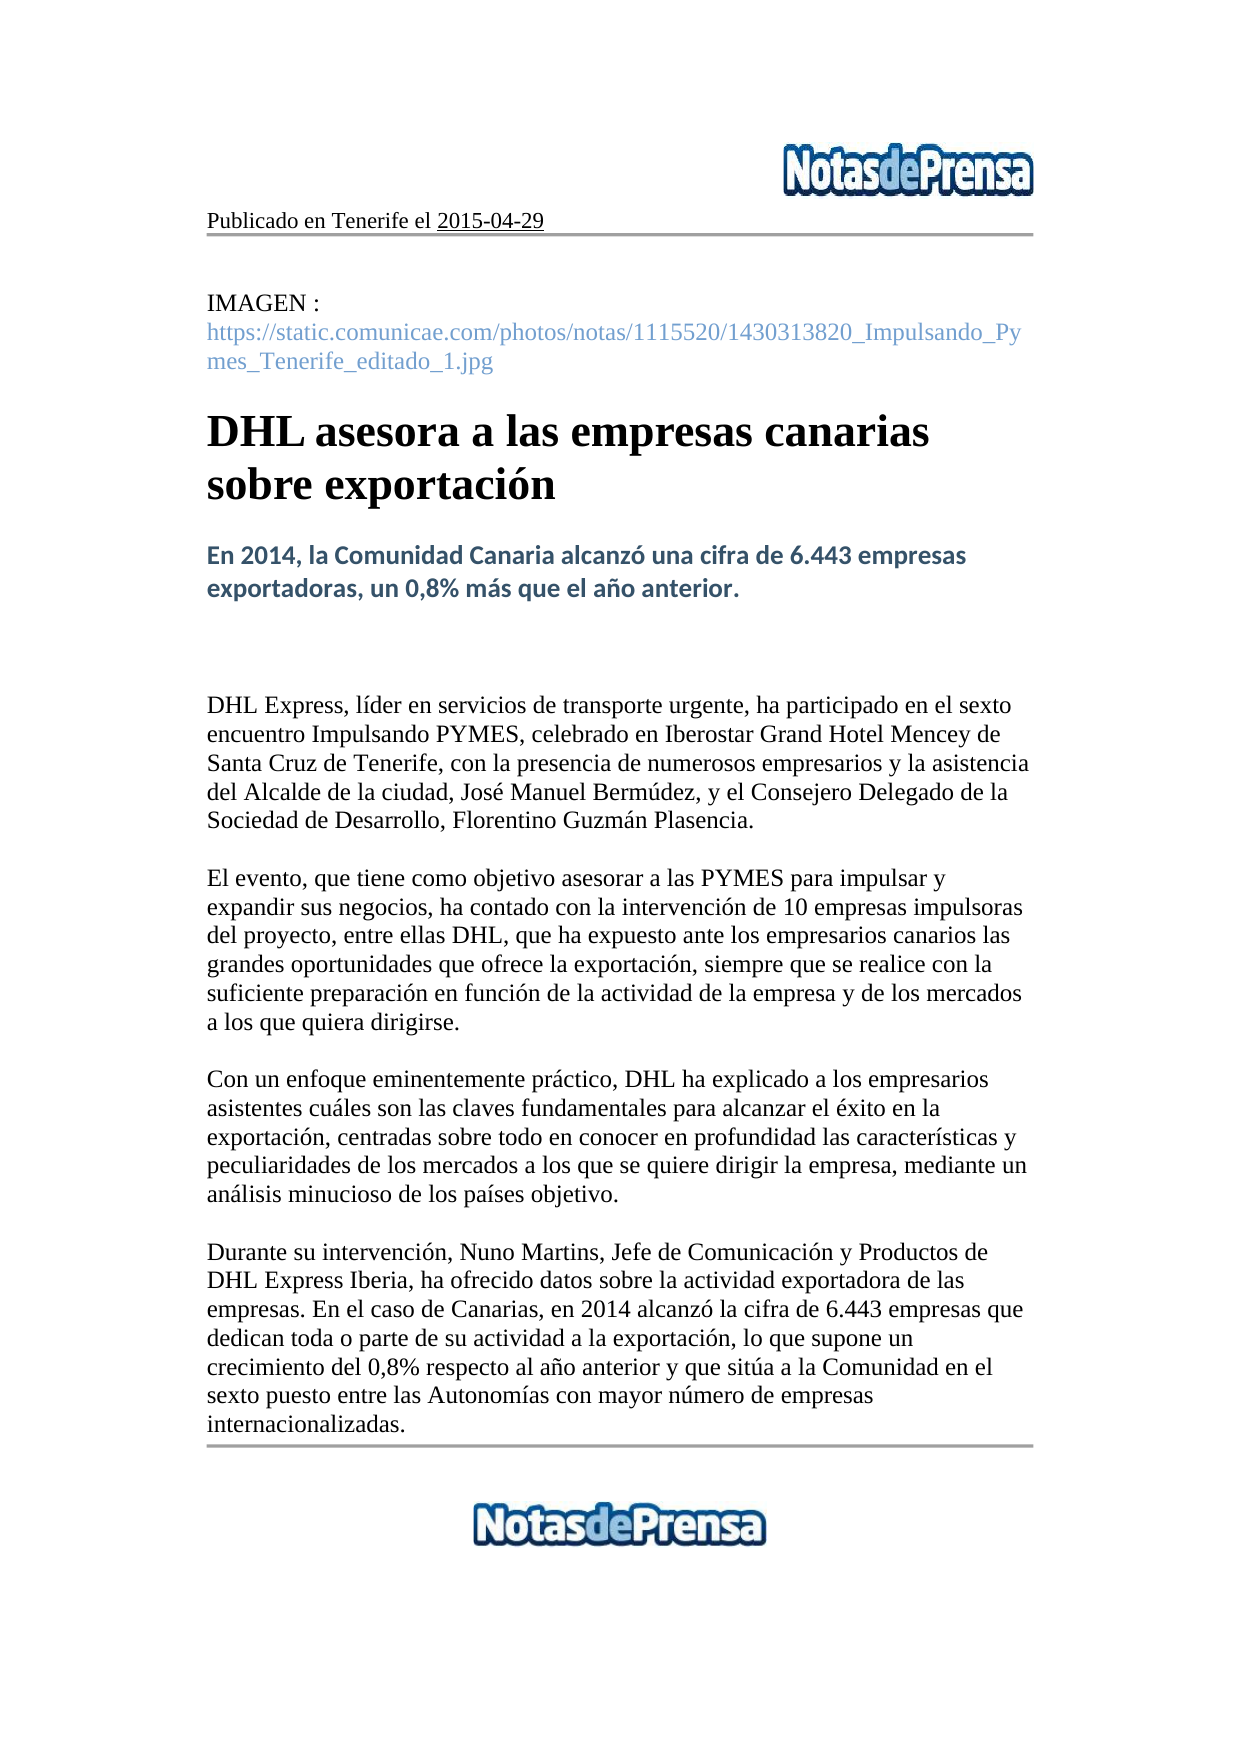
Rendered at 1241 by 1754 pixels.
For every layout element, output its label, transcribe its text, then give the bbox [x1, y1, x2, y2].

picture [473, 1501, 767, 1548]
subtitle DHL asesora a las empresas canarias sobre exportación [207, 404, 1033, 509]
subtitle En 2014, la Comunidad Canaria alcanzó una cifra de 6.443 empresas exportadoras, un 0,8% más que el año anterior. [207, 538, 1033, 604]
picture [783, 142, 1034, 199]
text IMAGEN : https://static.comunicae.com/photos/notas/1115520/1430313820_Impulsando_Pymes_Tenerife_editado_1.jpg [207, 288, 1033, 374]
